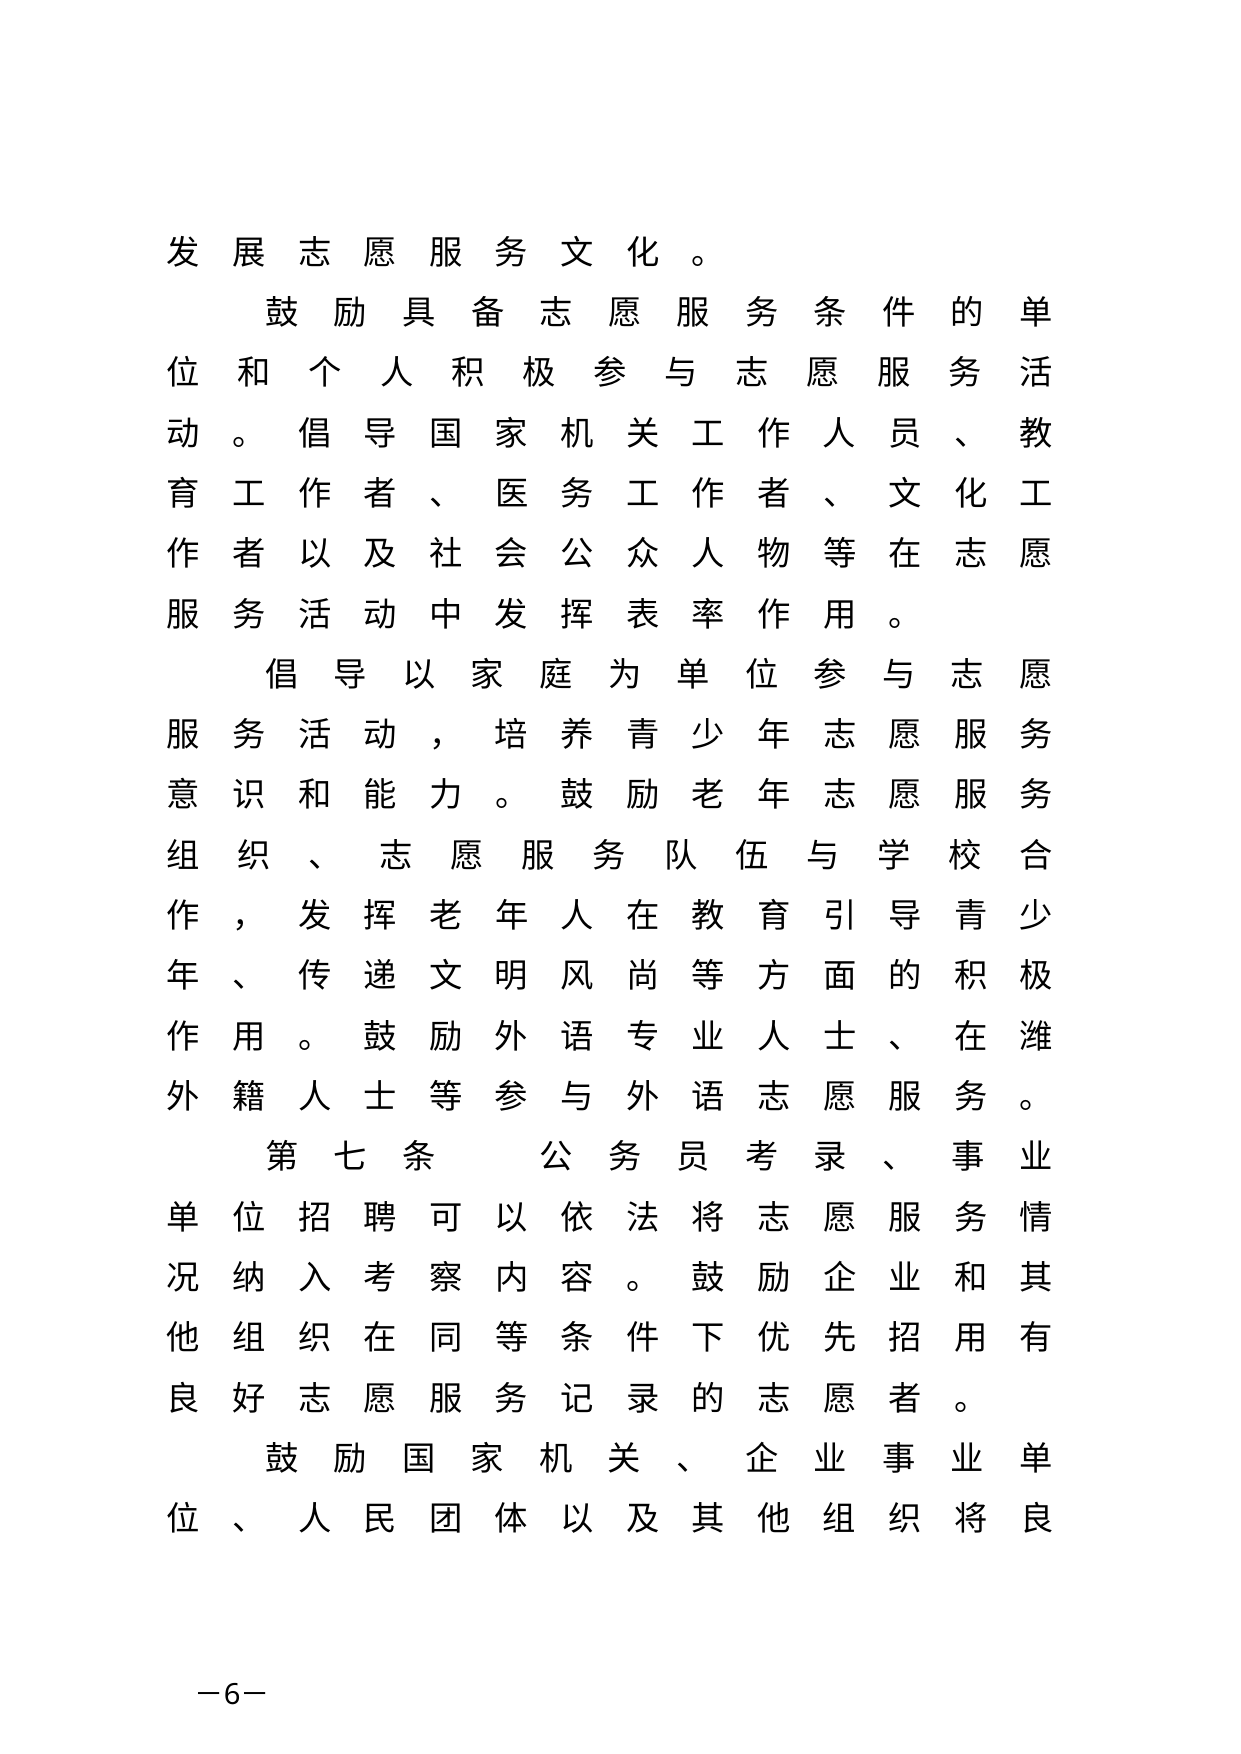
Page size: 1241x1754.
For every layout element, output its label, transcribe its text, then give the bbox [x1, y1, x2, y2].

text 鼓励具备志愿服务条件的单位和个人积极参与志愿服务活动。倡导国家机关工作人员、教育工作者、医务工作者、文化工作者以及社会公众人物等在志愿服务活动中发挥表率作用。 [167, 280, 1085, 642]
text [167, 219, 1085, 280]
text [167, 1426, 1085, 1546]
text 倡导以家庭为单位参与志愿服务活动，培养青少年志愿服务意识和能力。鼓励老年志愿服务组织、志愿服务队伍与学校合作，发挥老年人在教育引导青少年、传递文明风尚等方面的积极作用。鼓励外语专业人士、在潍外籍人士等参与外语志愿服务。 [167, 642, 1085, 1124]
text 第七条 公务员考录、事业单位招聘可以依法将志愿服务情况纳入考察内容。鼓励企业和其他组织在同等条件下优先招用有良好志愿服务记录的志愿者。 [167, 1124, 1085, 1426]
